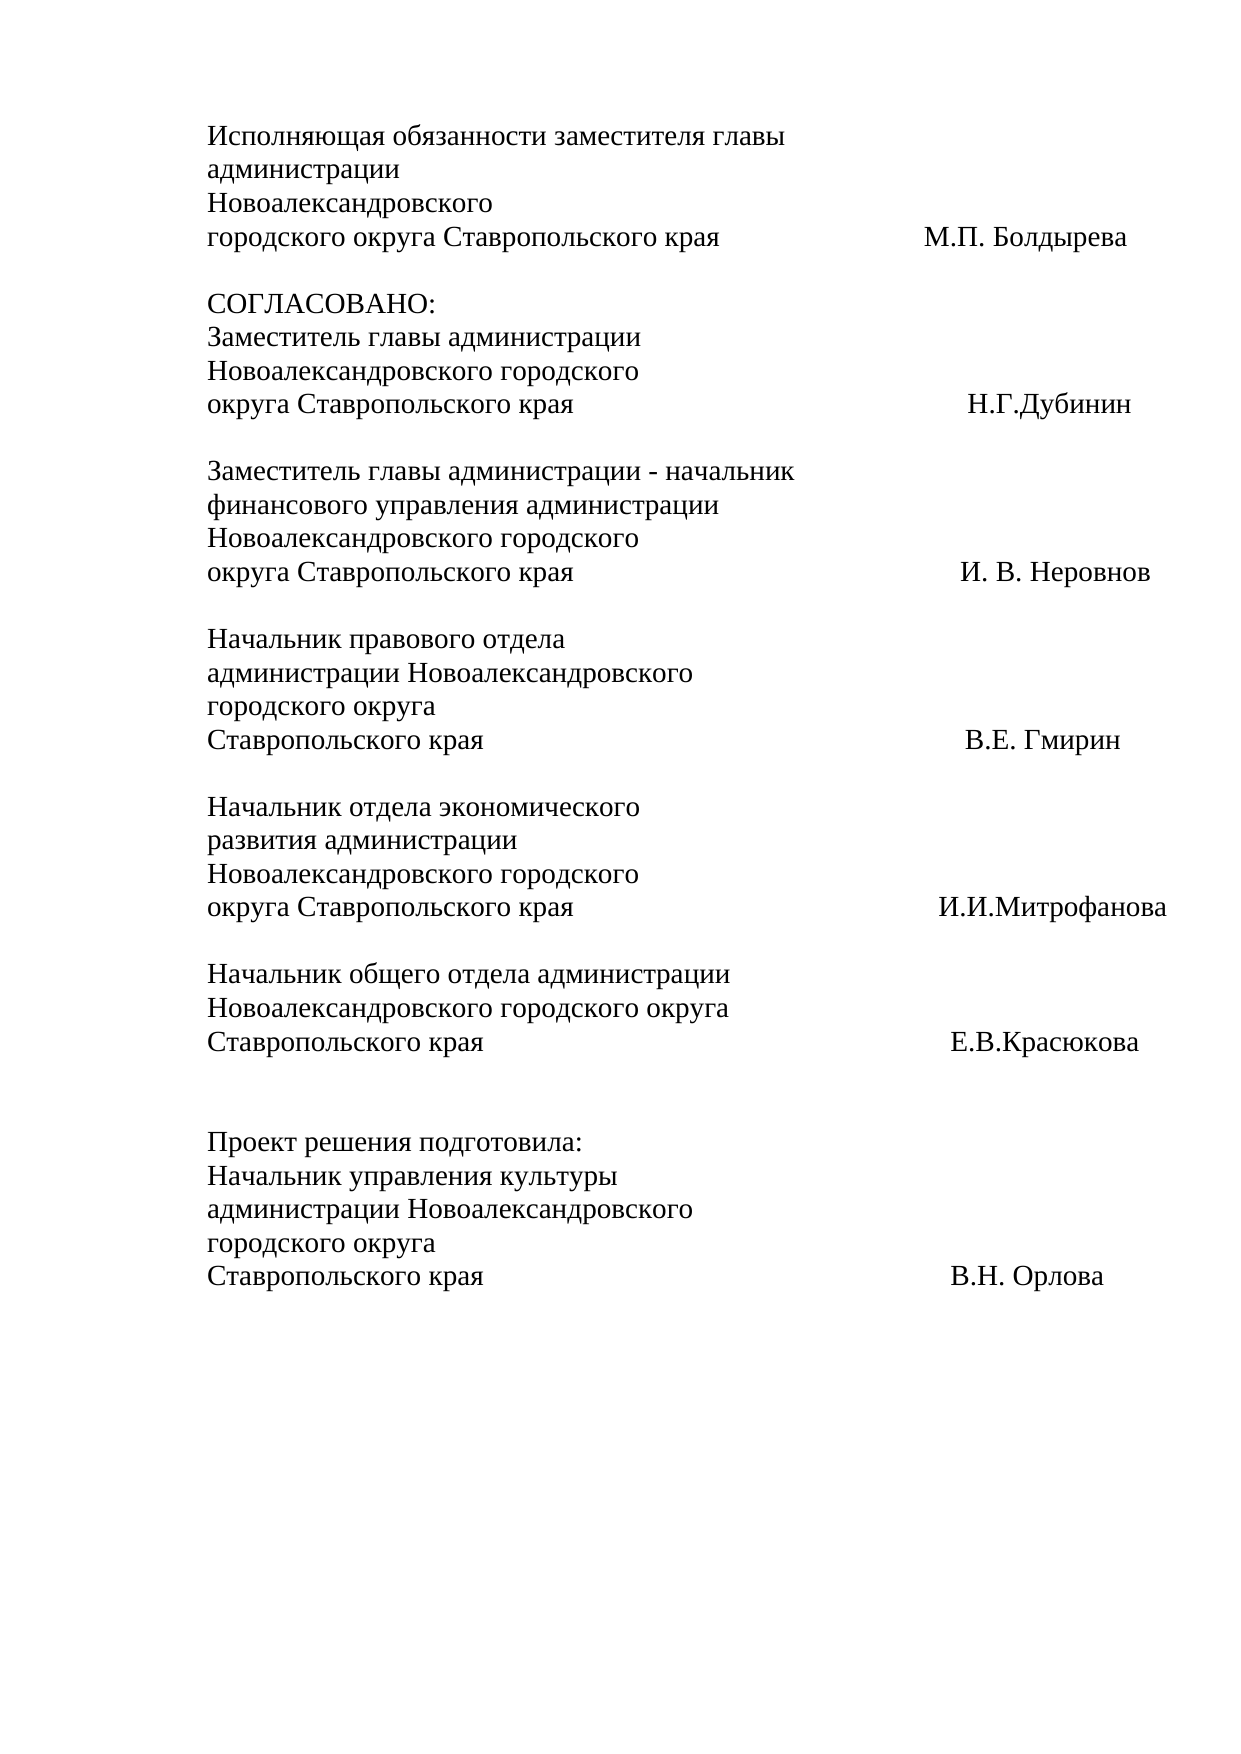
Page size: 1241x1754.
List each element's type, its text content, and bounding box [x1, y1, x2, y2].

text Исполняющая обязанности заместителя главы [207, 118, 1131, 152]
text Ставропольского края Е.В.Красюкова [207, 1024, 1181, 1057]
text Проект решения подготовила: [207, 1124, 1181, 1158]
text Заместитель главы администрации [207, 319, 1181, 353]
text администрации Новоалександровского [207, 1191, 1181, 1225]
text Новоалександровского городского [207, 353, 1181, 386]
text Новоалександровского городского [207, 521, 1181, 554]
text округа Ставропольского края Н.Г.Дубинин [207, 386, 1181, 420]
text округа Ставропольского края И.И.Митрофанова [207, 889, 1181, 923]
text финансового управления администрации [207, 487, 1181, 521]
text округа Ставропольского края И. В. Неровнов [207, 554, 1181, 588]
text Заместитель главы администрации - начальник [207, 453, 1181, 487]
text администрации Новоалександровского [207, 655, 1181, 688]
text городского округа [207, 688, 1181, 722]
text Новоалександровского городского [207, 856, 1181, 889]
text Ставропольского края В.Е. Гмирин [207, 722, 1181, 755]
text Новоалександровского [207, 185, 1131, 219]
text городского округа Ставропольского края М.П. Болдырева [207, 219, 1131, 252]
text СОГЛАСОВАНО: [207, 286, 1181, 319]
text Начальник отдела экономического [207, 789, 1181, 822]
text Ставропольского края В.Н. Орлова [207, 1258, 1181, 1292]
text Новоалександровского городского округа [207, 990, 1181, 1024]
text городского округа [207, 1225, 1181, 1258]
text развития администрации [207, 822, 1181, 856]
text администрации [207, 152, 1131, 185]
text Начальник управления культуры [207, 1158, 1181, 1191]
text Начальник общего отдела администрации [207, 957, 1181, 990]
text Начальник правового отдела [207, 621, 1181, 655]
